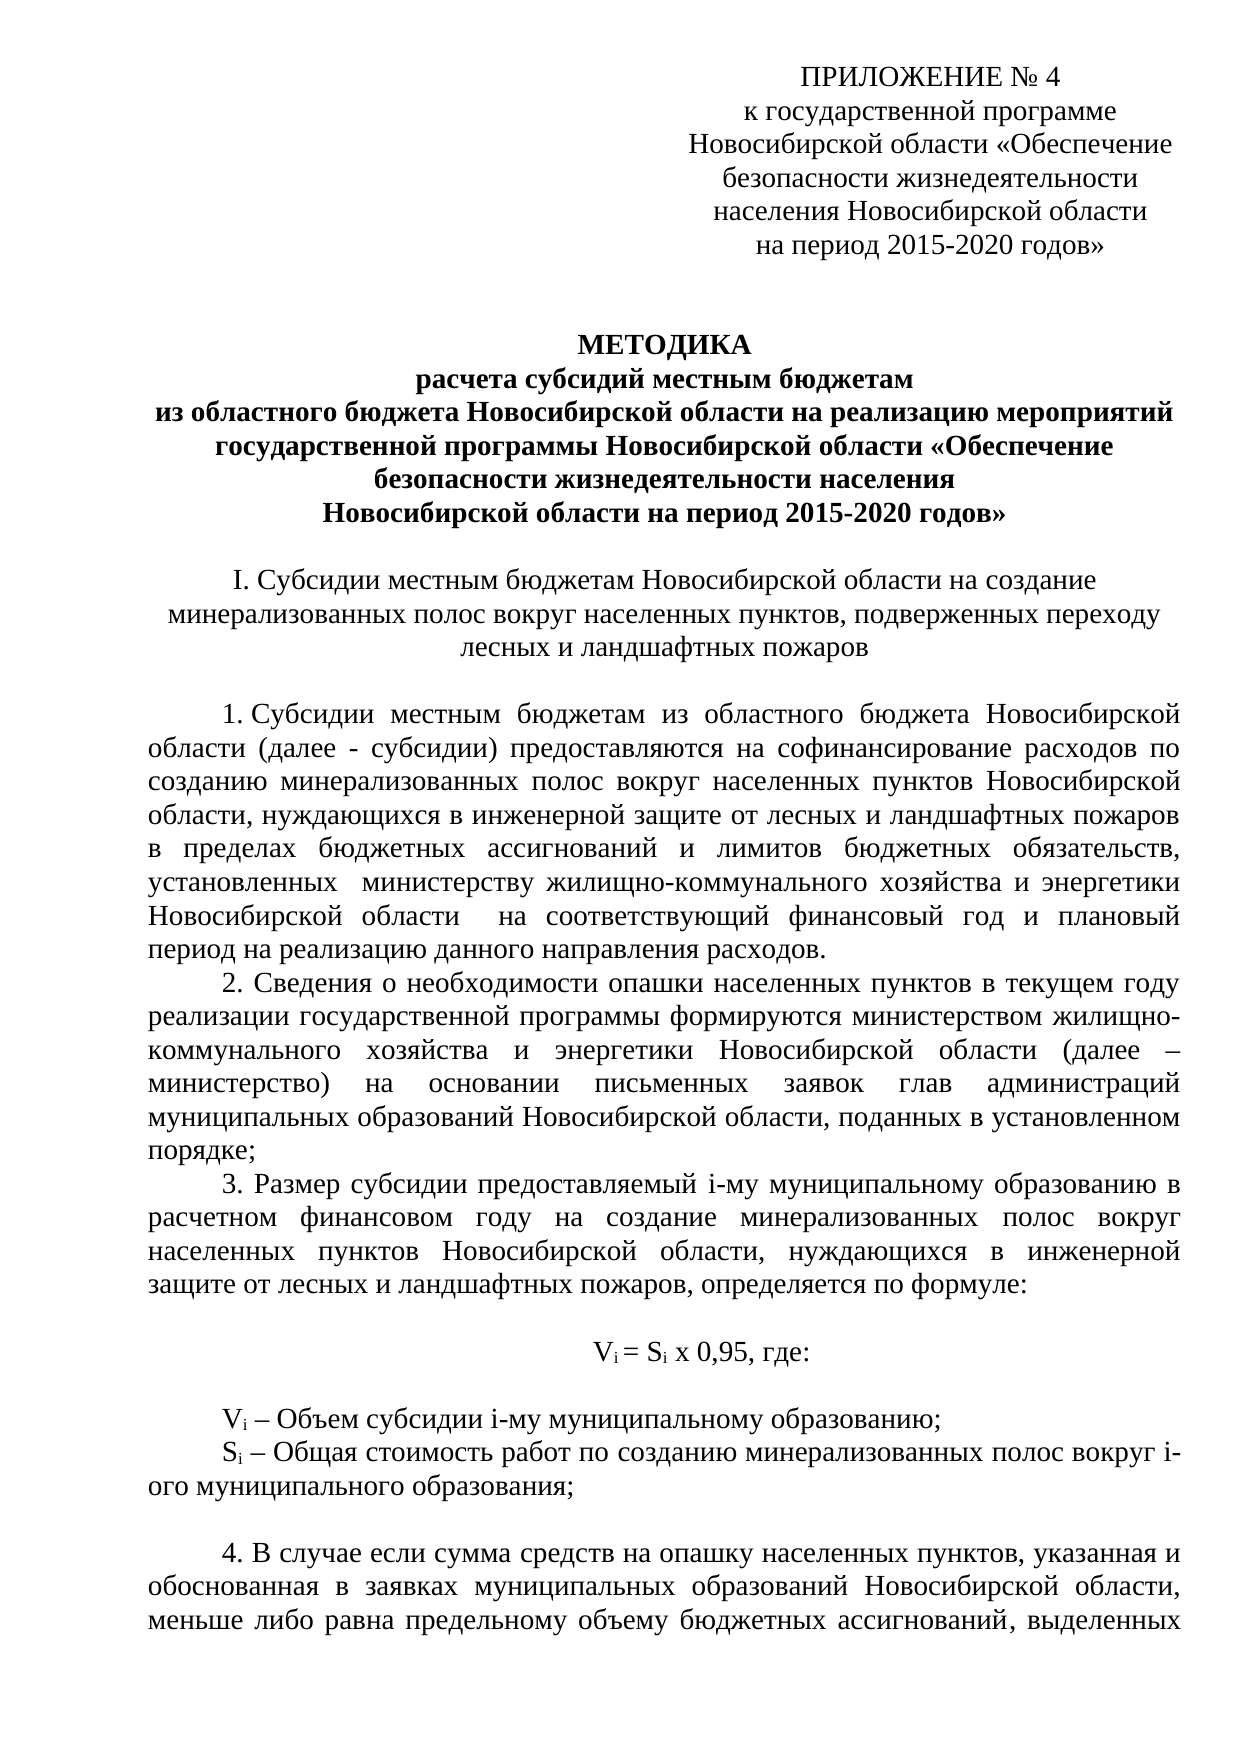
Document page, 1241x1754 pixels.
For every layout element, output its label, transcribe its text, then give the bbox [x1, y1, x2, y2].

text 1. Субсидии местным бюджетам из областного бюджета Новосибирской области (далее - субсидии) предоставляются на софинансирование расходов по созданию минерализованных полос вокруг населенных пунктов Новосибирской области, нуждающихся в инженерной защите от лесных и ландшафтных пожаров в пределах бюджетных ассигнований и лимитов бюджетных обязательств, установленных министерству жилищно-коммунального хозяйства и энергетики Новосибирской области на соответствующий финансовый год и плановый период на реализацию данного направления расходов. [148, 696, 1181, 965]
text Vi – Объем субсидии i-му муниципальному образованию; [148, 1401, 1181, 1434]
text из областного бюджета Новосибирской области на реализацию мероприятий государственной программы Новосибирской области «Обеспечение безопасности жизнедеятельности населения [148, 394, 1181, 495]
text 2. Сведения о необходимости опашки населенных пунктов в текущем году реализации государственной программы формируются министерством жилищно-коммунального хозяйства и энергетики Новосибирской области (далее – министерство) на основании письменных заявок глав администраций муниципальных образований Новосибирской области, поданных в установленном порядке; [148, 965, 1181, 1166]
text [148, 1535, 1181, 1636]
text I. Субсидии местным бюджетам Новосибирской области на создание минерализованных полос вокруг населенных пунктов, подверженных переходу лесных и ландшафтных пожаров [148, 562, 1181, 663]
text МЕТОДИКА [148, 327, 1181, 361]
text 3. Размер субсидии предоставляемый i-му муниципальному образованию в расчетном финансовом году на создание минерализованных полос вокруг населенных пунктов Новосибирской области, нуждающихся в инженерной защите от лесных и ландшафтных пожаров, определяется по формуле: [148, 1166, 1181, 1300]
text Si – Общая стоимость работ по созданию минерализованных полос вокруг i-ого муниципального образования; [148, 1434, 1181, 1501]
text ПРИЛОЖЕНИЕ № 4 [679, 59, 1181, 93]
text Vi = Si х 0,95, где: [148, 1334, 1181, 1367]
text расчета субсидий местным бюджетам [148, 361, 1181, 394]
text Новосибирской области на период 2015-2020 годов» [148, 495, 1181, 529]
text к государственной программе Новосибирской области «Обеспечение безопасности жизнедеятельности населения Новосибирской области на период 2015-2020 годов» [679, 93, 1181, 260]
